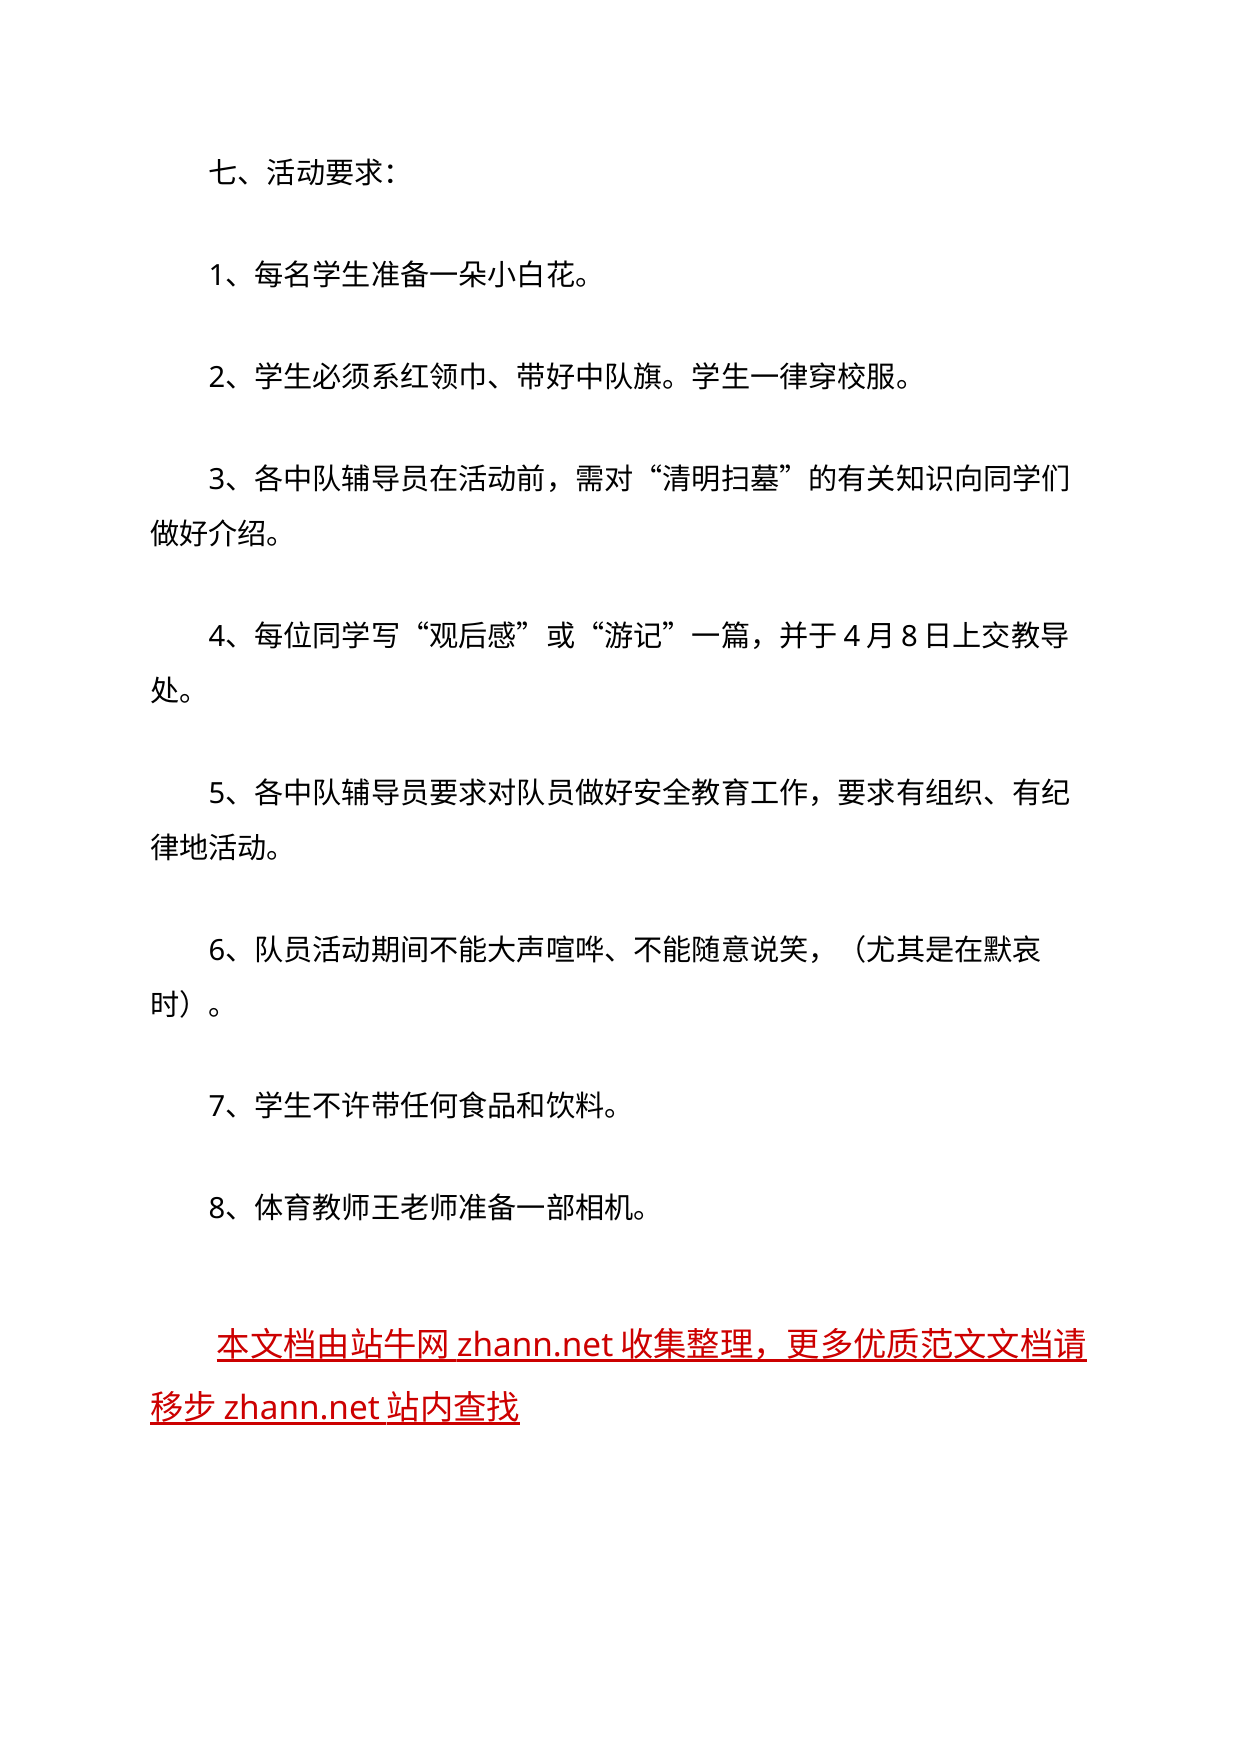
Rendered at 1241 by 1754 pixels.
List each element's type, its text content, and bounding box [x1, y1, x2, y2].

text 3、各中队辅导员在活动前，需对“清明扫墓”的有关知识向同学们做好介绍。 [150, 456, 1090, 553]
text 8、体育教师王老师准备一部相机。 [150, 1185, 1090, 1227]
text 本文档由站牛网zhann.net收集整理，更多优质范文文档请移步zhann.net站内查找 [150, 1318, 1090, 1429]
text 6、队员活动期间不能大声喧哗、不能随意说笑，（尤其是在默哀时）。 [150, 926, 1090, 1023]
text 1、每名学生准备一朵小白花。 [150, 252, 1090, 294]
text 2、学生必须系红领巾、带好中队旗。学生一律穿校服。 [150, 354, 1090, 396]
text 七、活动要求： [150, 150, 1090, 192]
text 4、每位同学写“观后感”或“游记”一篇，并于4月8日上交教导处。 [150, 612, 1090, 710]
text 5、各中队辅导员要求对队员做好安全教育工作，要求有组织、有纪律地活动。 [150, 769, 1090, 867]
text 7、学生不许带任何食品和饮料。 [150, 1083, 1090, 1125]
